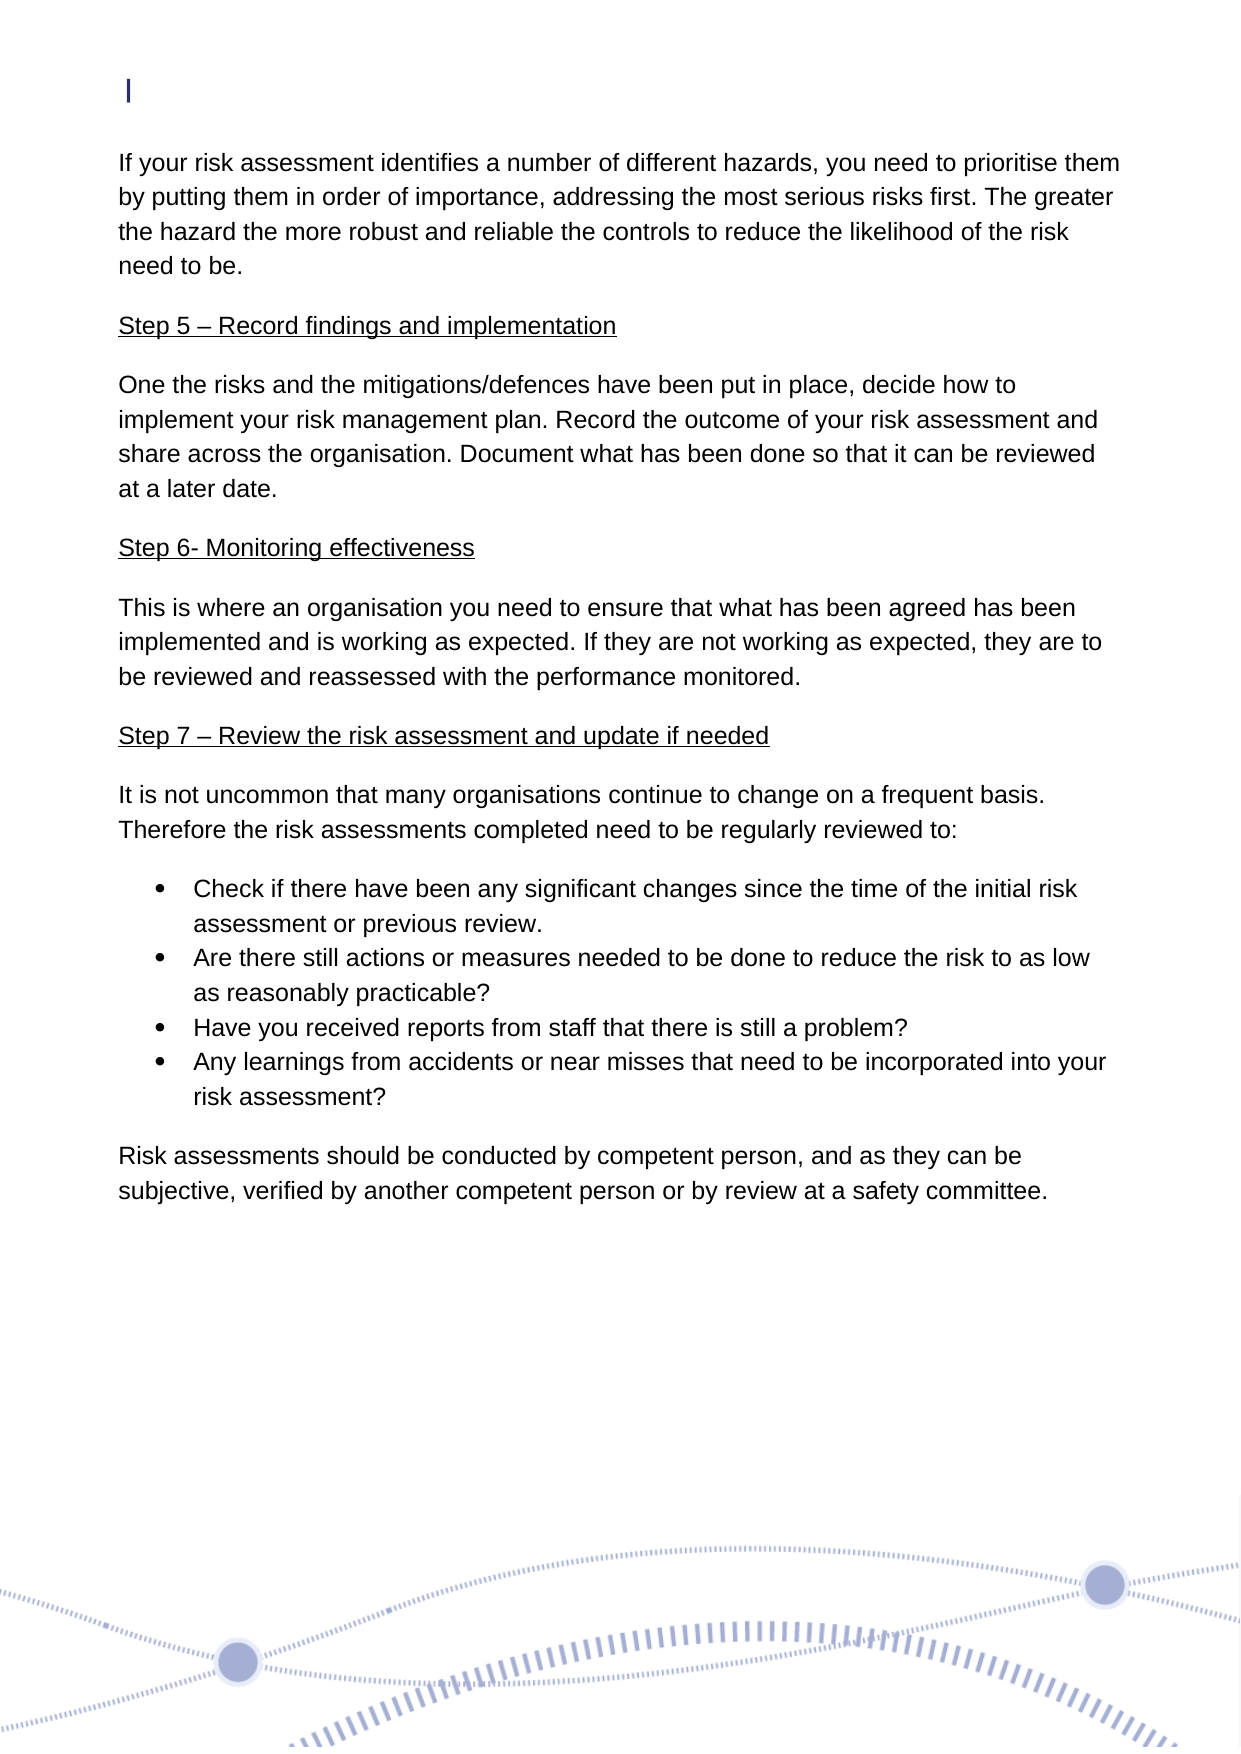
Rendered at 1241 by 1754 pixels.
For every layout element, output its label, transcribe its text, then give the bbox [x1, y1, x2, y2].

picture [0, 1495, 1241, 1747]
text If your risk assessment identifies a number of different hazards, you need to prioritise them by putting them in order of importance, addressing the most serious risks first. The greater the hazard the more robust and reliable the controls to reduce the likelihood of the risk need to be. [118, 148, 1122, 280]
list Are there still actions or measures needed to be done to reduce the risk to as low as reasonably practicable? [156, 943, 1122, 1007]
text Step 5 – Record findings and implementation [118, 311, 1122, 339]
list Have you received reports from staff that there is still a problem? [156, 1012, 1122, 1041]
list Check if there have been any significant changes since the time of the initial risk assessment or previous review. [156, 874, 1122, 938]
text Step 7 – Review the risk assessment and update if needed [118, 721, 1122, 750]
text One the risks and the mitigations/defences have been put in place, decide how to implement your risk management plan. Record the outcome of your risk assessment and share across the organisation. Document what has been done so that it can be reviewed at a later date. [118, 370, 1122, 502]
text It is not uncommon that many organisations continue to change on a frequent basis. Therefore the risk assessments completed need to be regularly reviewed to: [118, 780, 1122, 844]
text Step 6- Monitoring effectiveness [118, 533, 1122, 562]
text This is where an organisation you need to ensure that what has been agreed has been implemented and is working as expected. If they are not working as expected, they are to be reviewed and reassessed with the performance monitored. [118, 592, 1122, 690]
text Risk assessments should be conducted by competent person, and as they can be subjective, verified by another competent person or by review at a safety committee. [118, 1141, 1122, 1204]
list Any learnings from accidents or near misses that need to be incorporated into your risk assessment? [156, 1047, 1122, 1110]
